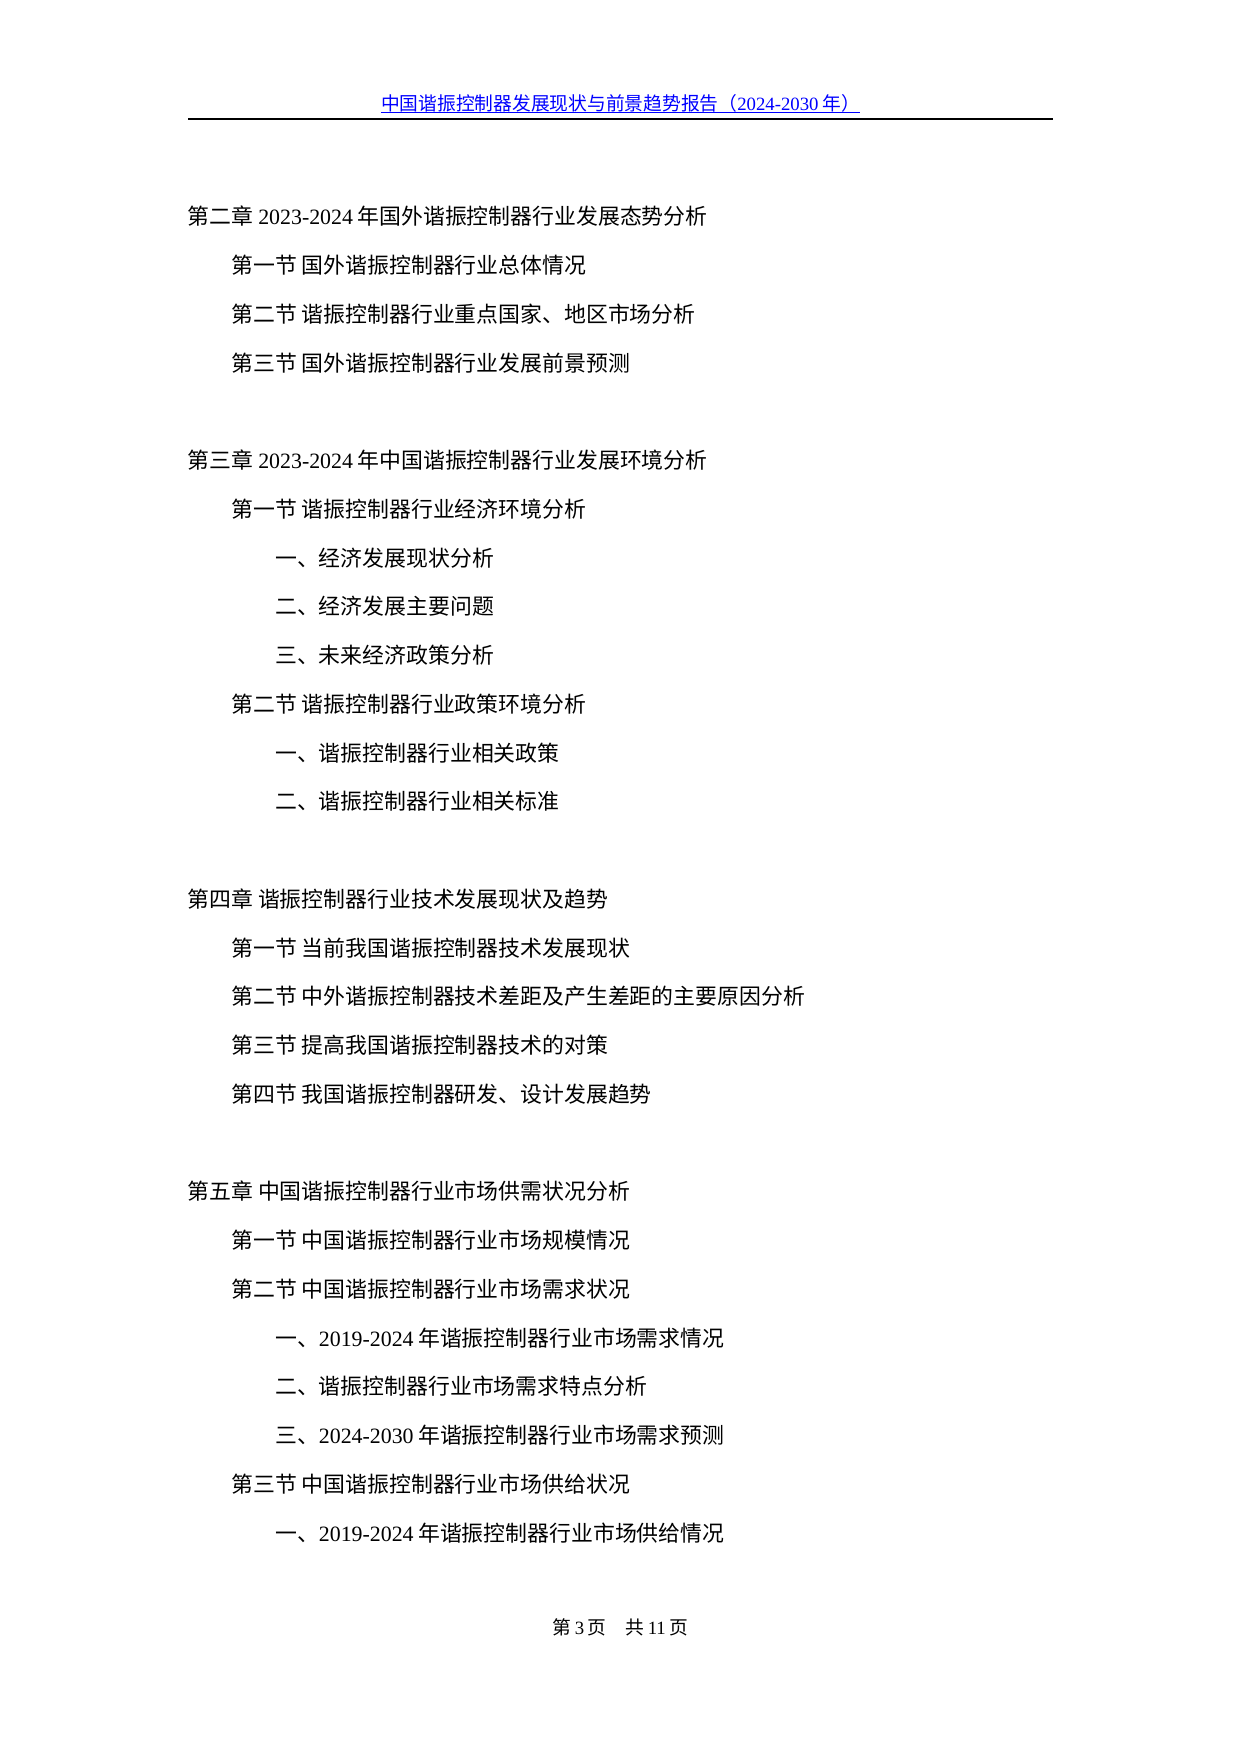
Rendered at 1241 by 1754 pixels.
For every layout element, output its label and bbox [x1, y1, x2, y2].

text [187, 150, 1053, 1548]
